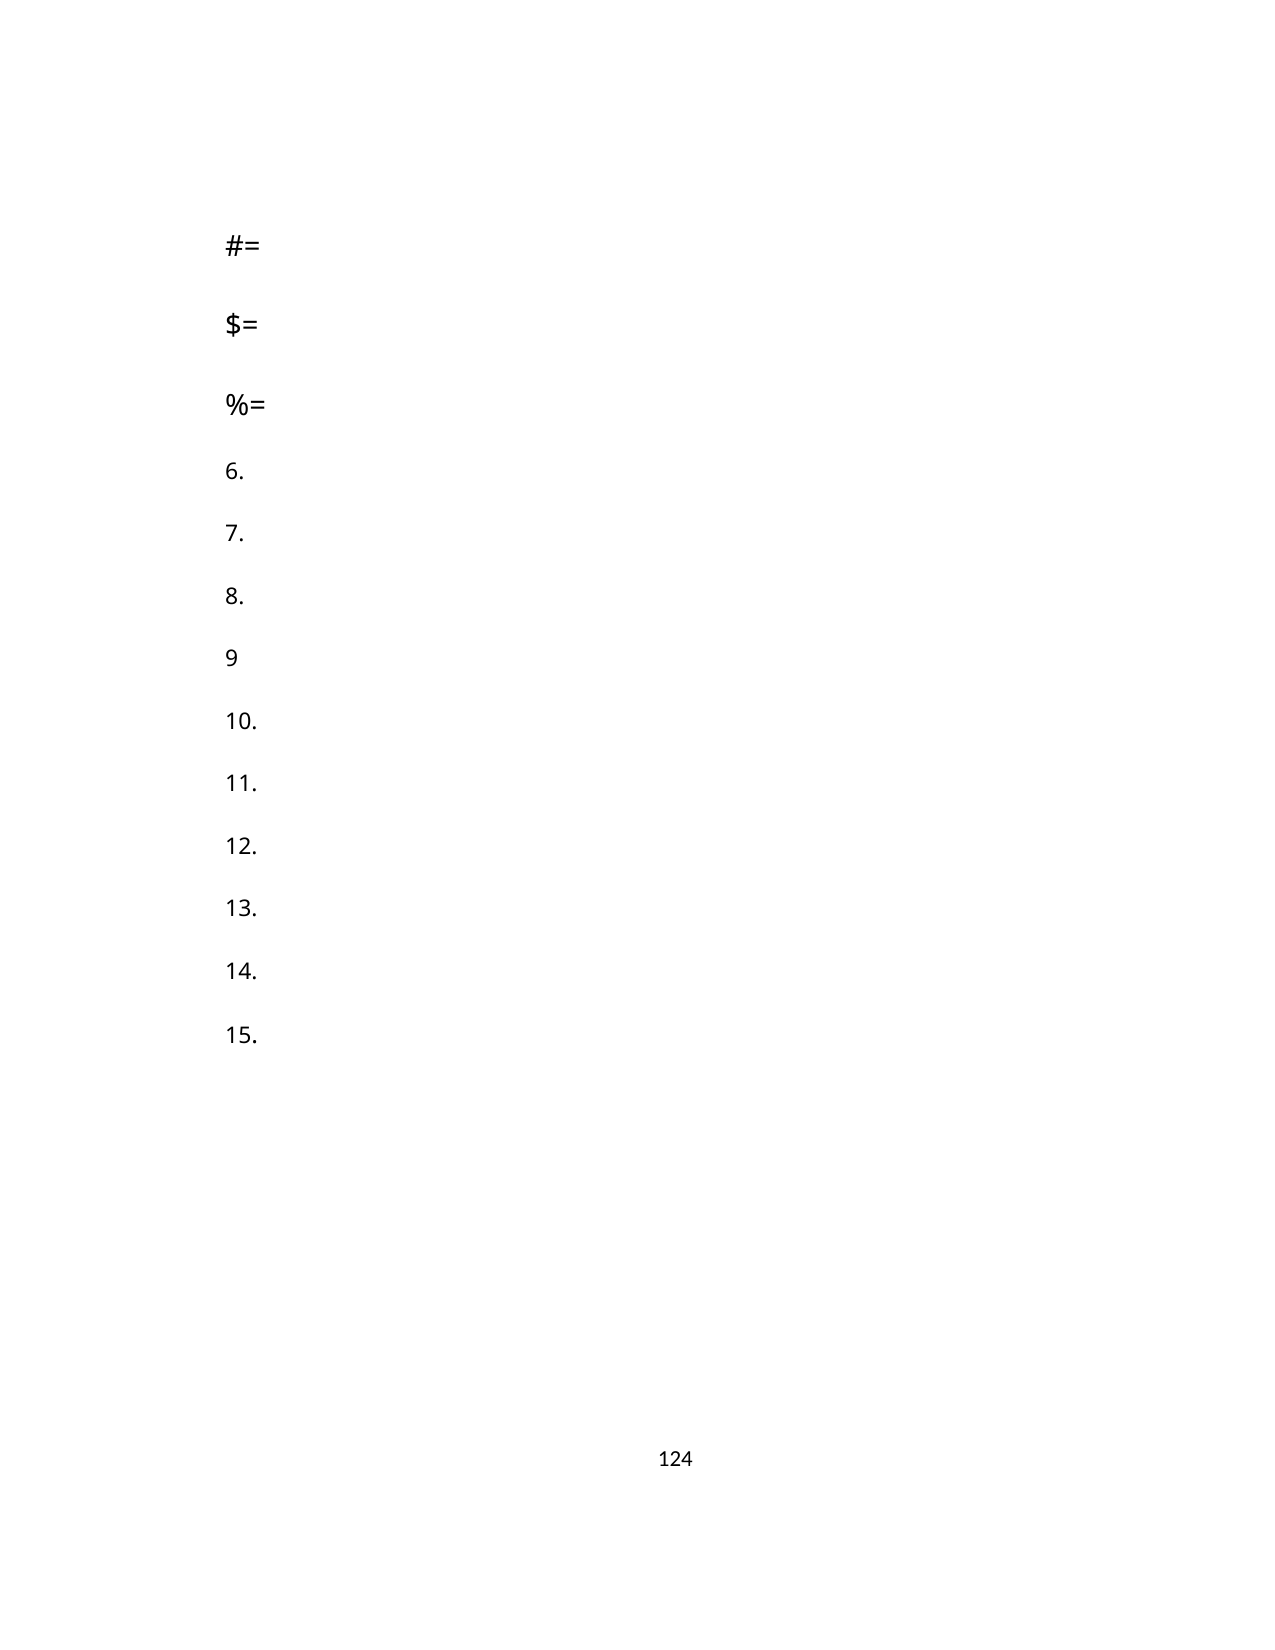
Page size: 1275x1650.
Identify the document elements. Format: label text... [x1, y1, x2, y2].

text 11. [225, 767, 1125, 798]
text %= [225, 384, 1125, 423]
text $= [225, 304, 1125, 344]
text 15. [225, 1017, 1125, 1051]
text 12. [225, 830, 1125, 861]
text 10. [225, 705, 1125, 736]
text 14. [225, 955, 1125, 986]
text 7. [225, 517, 1125, 548]
text 6. [225, 455, 1125, 486]
text #= [225, 225, 1125, 265]
text 8. [225, 580, 1125, 611]
text 9 [225, 642, 1125, 673]
text 13. [225, 892, 1125, 923]
